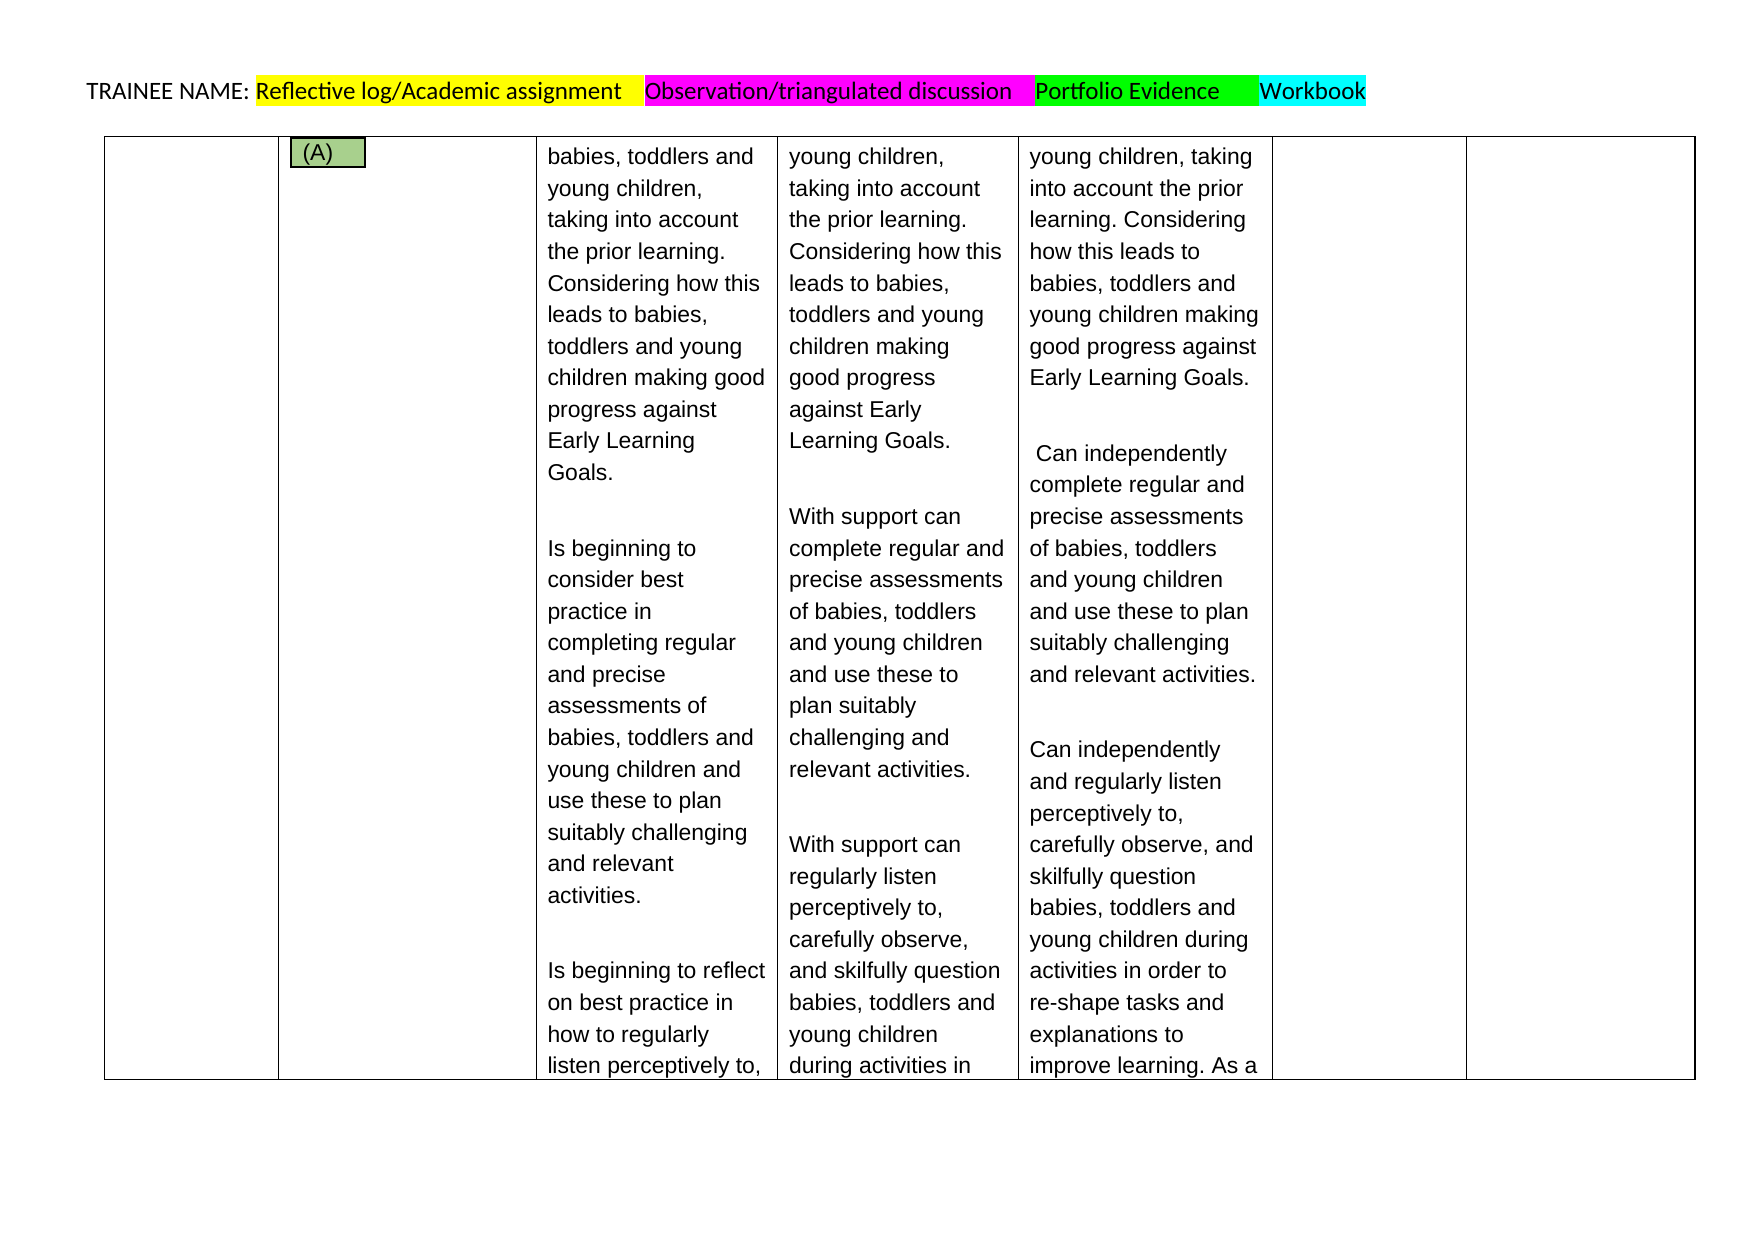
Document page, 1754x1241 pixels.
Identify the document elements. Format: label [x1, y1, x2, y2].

table_cell [537, 137, 777, 1078]
table_cell [1273, 137, 1466, 1078]
table_cell [778, 137, 1018, 1078]
table_cell [279, 137, 536, 1078]
table_cell [1467, 137, 1694, 1078]
table_cell [1019, 137, 1272, 1078]
